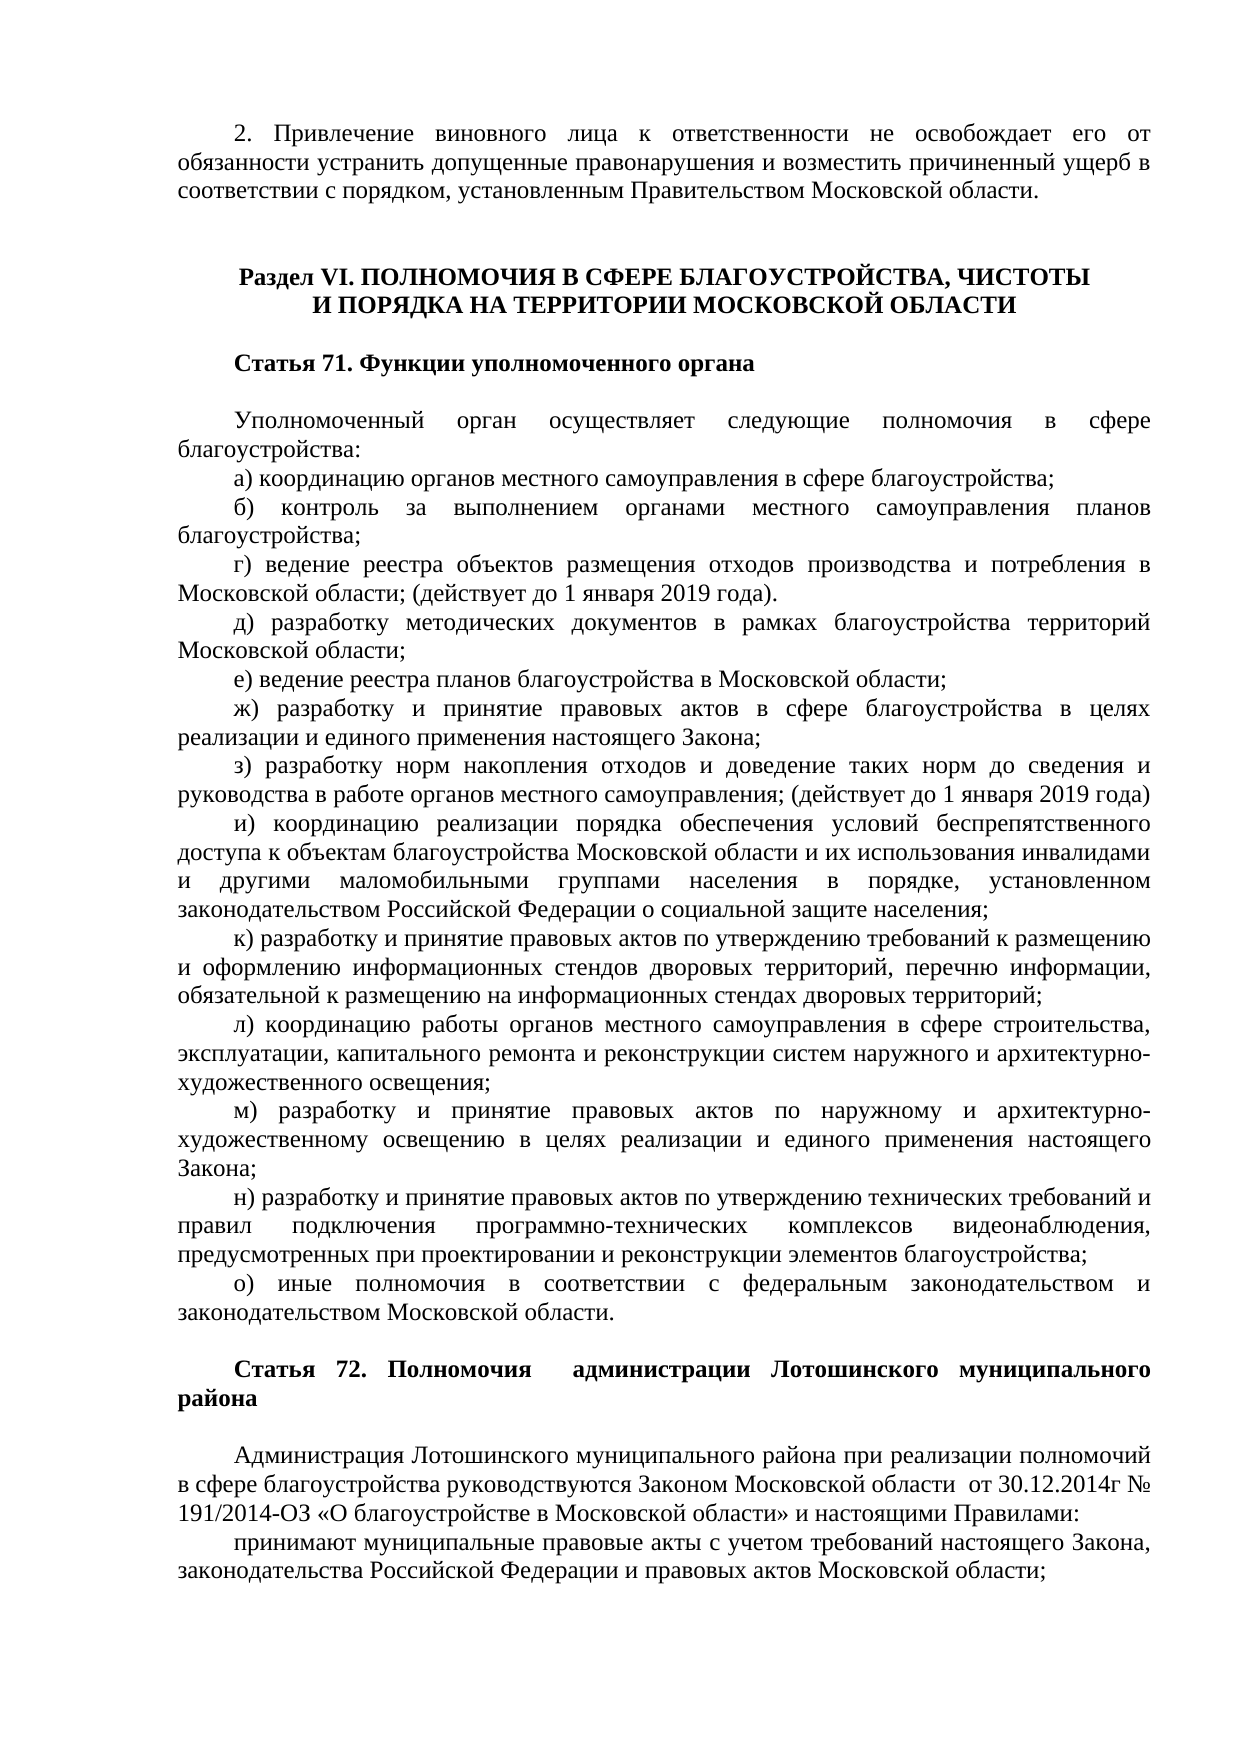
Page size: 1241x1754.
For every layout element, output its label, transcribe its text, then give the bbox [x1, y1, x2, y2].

title Статья 71. Функции уполномоченного органа [177, 348, 1152, 377]
text ж) разработку и принятие правовых актов в сфере благоустройства в целях реализации и единого применения настоящего Закона; [177, 693, 1152, 751]
text л) координацию работы органов местного самоуправления в сфере строительства, эксплуатации, капитального ремонта и реконструкции систем наружного и архитектурно-художественного освещения; [177, 1009, 1152, 1096]
text д) разработку методических документов в рамках благоустройства территорий Московской области; [177, 607, 1152, 664]
text г) ведение реестра объектов размещения отходов производства и потребления в Московской области; (действует до 1 января 2019 года). [177, 549, 1152, 607]
text н) разработку и принятие правовых актов по утверждению технических требований и правил подключения программно-технических комплексов видеонаблюдения, предусмотренных при проектировании и реконструкции элементов благоустройства; [177, 1182, 1152, 1268]
title Раздел VI. ПОЛНОМОЧИЯ В СФЕРЕ БЛАГОУСТРОЙСТВА, ЧИСТОТЫ [177, 262, 1152, 291]
text е) ведение реестра планов благоустройства в Московской области; [177, 664, 1152, 693]
text з) разработку норм накопления отходов и доведение таких норм до сведения и руководства в работе органов местного самоуправления; (действует до 1 января 2019 года) [177, 751, 1152, 808]
text и) координацию реализации порядка обеспечения условий беспрепятственного доступа к объектам благоустройства Московской области и их использования инвалидами и другими маломобильными группами населения в порядке, установленном законодательством Российской Федерации о социальной защите населения; [177, 808, 1152, 923]
title Статья 72. Полномочия администрации Лотошинского муниципального района [177, 1354, 1152, 1412]
text о) иные полномочия в соответствии с федеральным законодательством и законодательством Московской области. [177, 1268, 1152, 1326]
text Уполномоченный орган осуществляет следующие полномочия в сфере благоустройства: [177, 406, 1152, 463]
title И ПОРЯДКА НА ТЕРРИТОРИИ МОСКОВСКОЙ ОБЛАСТИ [177, 291, 1152, 319]
text Администрация Лотошинского муниципального района при реализации полномочий в сфере благоустройства руководствуются Законом Московской области от 30.12.2014г № 191/2014-ОЗ «О благоустройстве в Московской области» и настоящими Правилами: [177, 1441, 1152, 1527]
text принимают муниципальные правовые акты с учетом требований настоящего Закона, законодательства Российской Федерации и правовых актов Московской области; [177, 1527, 1152, 1584]
text м) разработку и принятие правовых актов по наружному и архитектурно-художественному освещению в целях реализации и единого применения настоящего Закона; [177, 1096, 1152, 1182]
text а) координацию органов местного самоуправления в сфере благоустройства; [177, 463, 1152, 492]
text 2. Привлечение виновного лица к ответственности не освобождает его от обязанности устранить допущенные правонарушения и возместить причиненный ущерб в соответствии с порядком, установленным Правительством Московской области. [177, 118, 1152, 204]
text к) разработку и принятие правовых актов по утверждению требований к размещению и оформлению информационных стендов дворовых территорий, перечню информации, обязательной к размещению на информационных стендах дворовых территорий; [177, 923, 1152, 1009]
text б) контроль за выполнением органами местного самоуправления планов благоустройства; [177, 492, 1152, 549]
